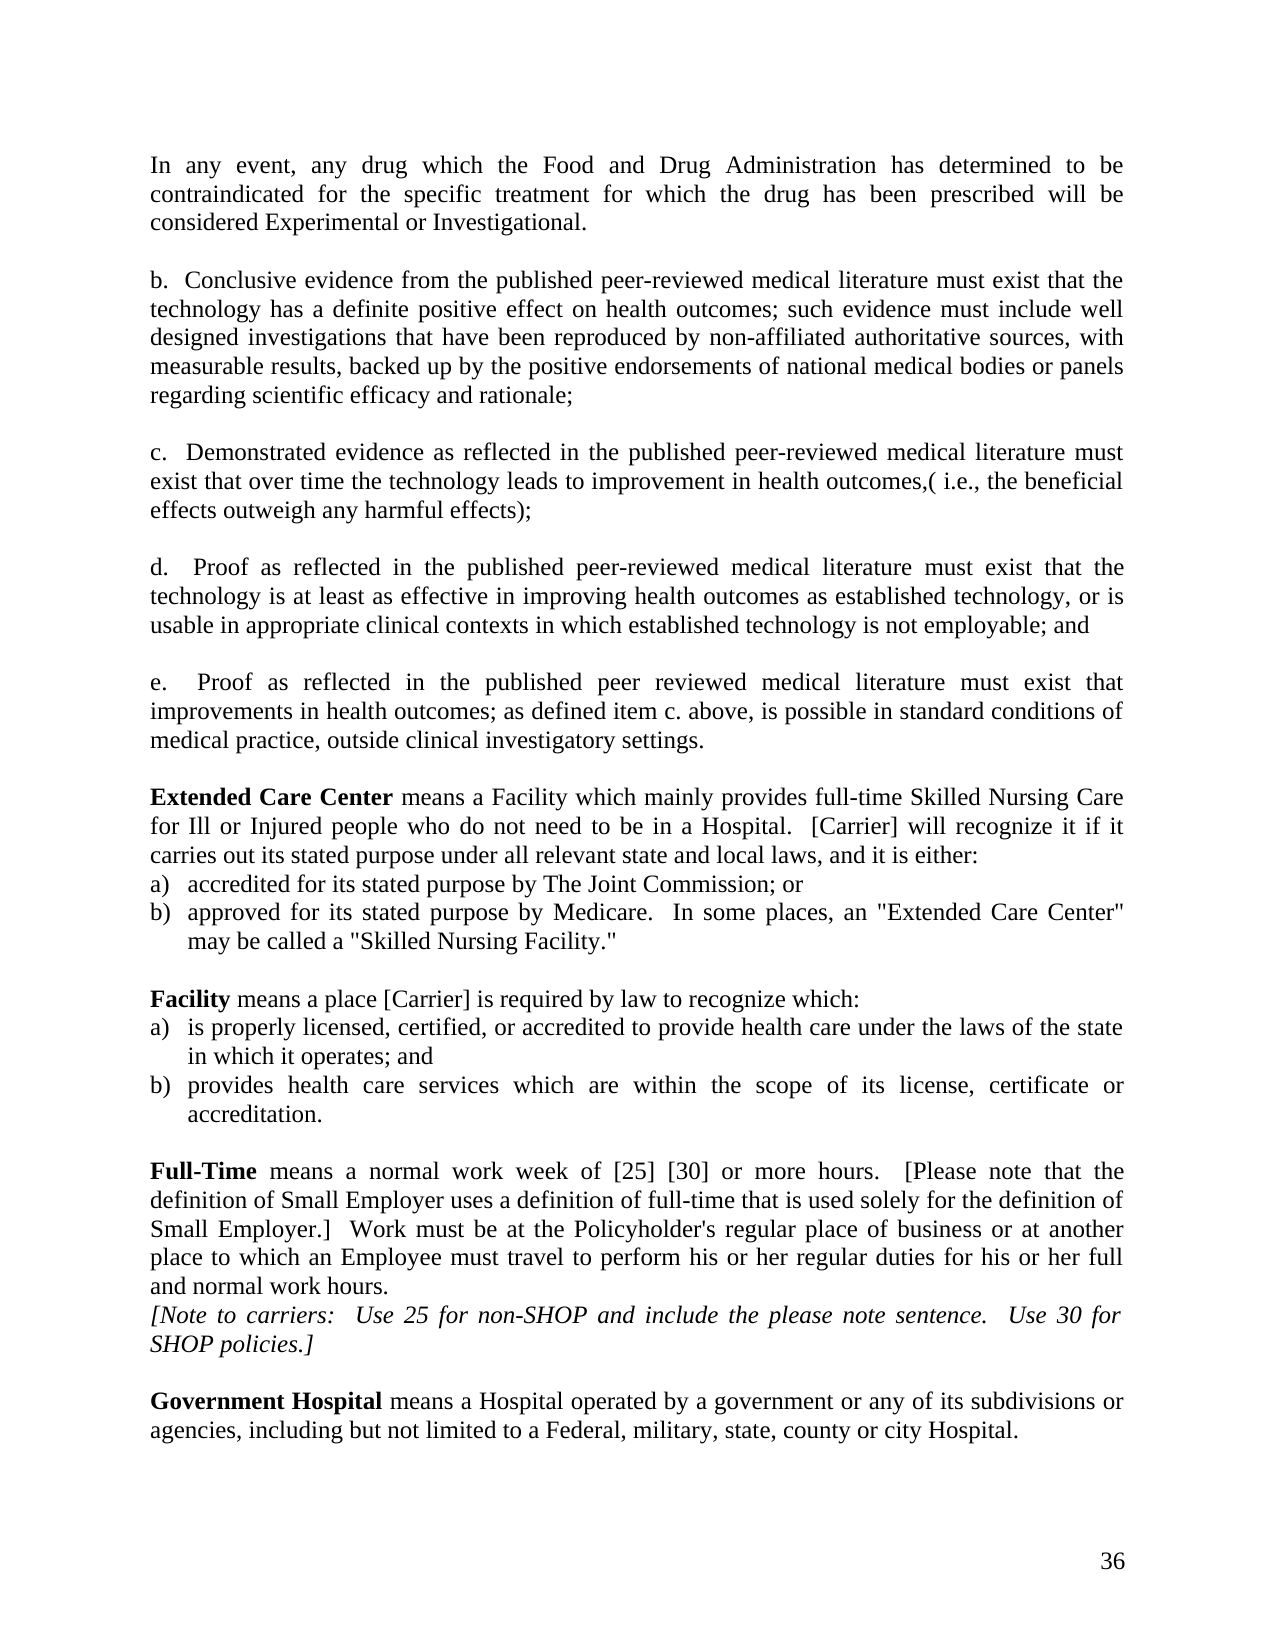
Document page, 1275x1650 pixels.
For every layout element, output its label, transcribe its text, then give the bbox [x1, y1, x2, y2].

text [Note to carriers: Use 25 for non-SHOP and include the please note sentence. Use 30 for SHOP policies.] [150, 1300, 1125, 1357]
text Government Hospital means a Hospital operated by a government or any of its subdivisions or agencies, including but not limited to a Federal, military, state, county or city Hospital. [150, 1386, 1125, 1444]
text c. Demonstrated evidence as reflected in the published peer-reviewed medical literature must exist that over time the technology leads to improvement in health outcomes,( i.e., the beneficial effects outweigh any harmful effects); [150, 437, 1125, 524]
text Full-Time means a normal work week of [25] [30] or more hours. [Please note that the definition of Small Employer uses a definition of full-time that is used solely for the definition of Small Employer.] Work must be at the Policyholder's regular place of business or at another place to which an Employee must travel to perform his or her regular duties for his or her full and normal work hours. [150, 1156, 1125, 1300]
list approved for its stated purpose by Medicare. In some places, an "Extended Care Center" may be called a "Skilled Nursing Facility." [150, 897, 1125, 955]
text d. Proof as reflected in the published peer-reviewed medical literature must exist that the technology is at least as effective in improving health outcomes as established technology, or is usable in appropriate clinical contexts in which established technology is not employable; and [150, 552, 1125, 639]
list is properly licensed, certified, or accredited to provide health care under the laws of the state in which it operates; and [150, 1012, 1125, 1070]
text e. Proof as reflected in the published peer reviewed medical literature must exist that improvements in health outcomes; as defined item c. above, is possible in standard conditions of medical practice, outside clinical investigatory settings. [150, 667, 1125, 754]
text In any event, any drug which the Food and Drug Administration has determined to be contraindicated for the specific treatment for which the drug has been prescribed will be considered Experimental or Investigational. [150, 150, 1125, 236]
list provides health care services which are within the scope of its license, certificate or accreditation. [150, 1070, 1125, 1127]
list accredited for its stated purpose by The Joint Commission; or [150, 869, 1125, 897]
text Facility means a place [Carrier] is required by law to recognize which: [150, 984, 1125, 1012]
text b. Conclusive evidence from the published peer-reviewed medical literature must exist that the technology has a definite positive effect on health outcomes; such evidence must include well designed investigations that have been reproduced by non-affiliated authoritative sources, with measurable results, backed up by the positive endorsements of national medical bodies or panels regarding scientific efficacy and rationale; [150, 265, 1125, 409]
text Extended Care Center means a Facility which mainly provides full-time Skilled Nursing Care for Ill or Injured people who do not need to be in a Hospital. [Carrier] will recognize it if it carries out its stated purpose under all relevant state and local laws, and it is either: [150, 782, 1125, 869]
